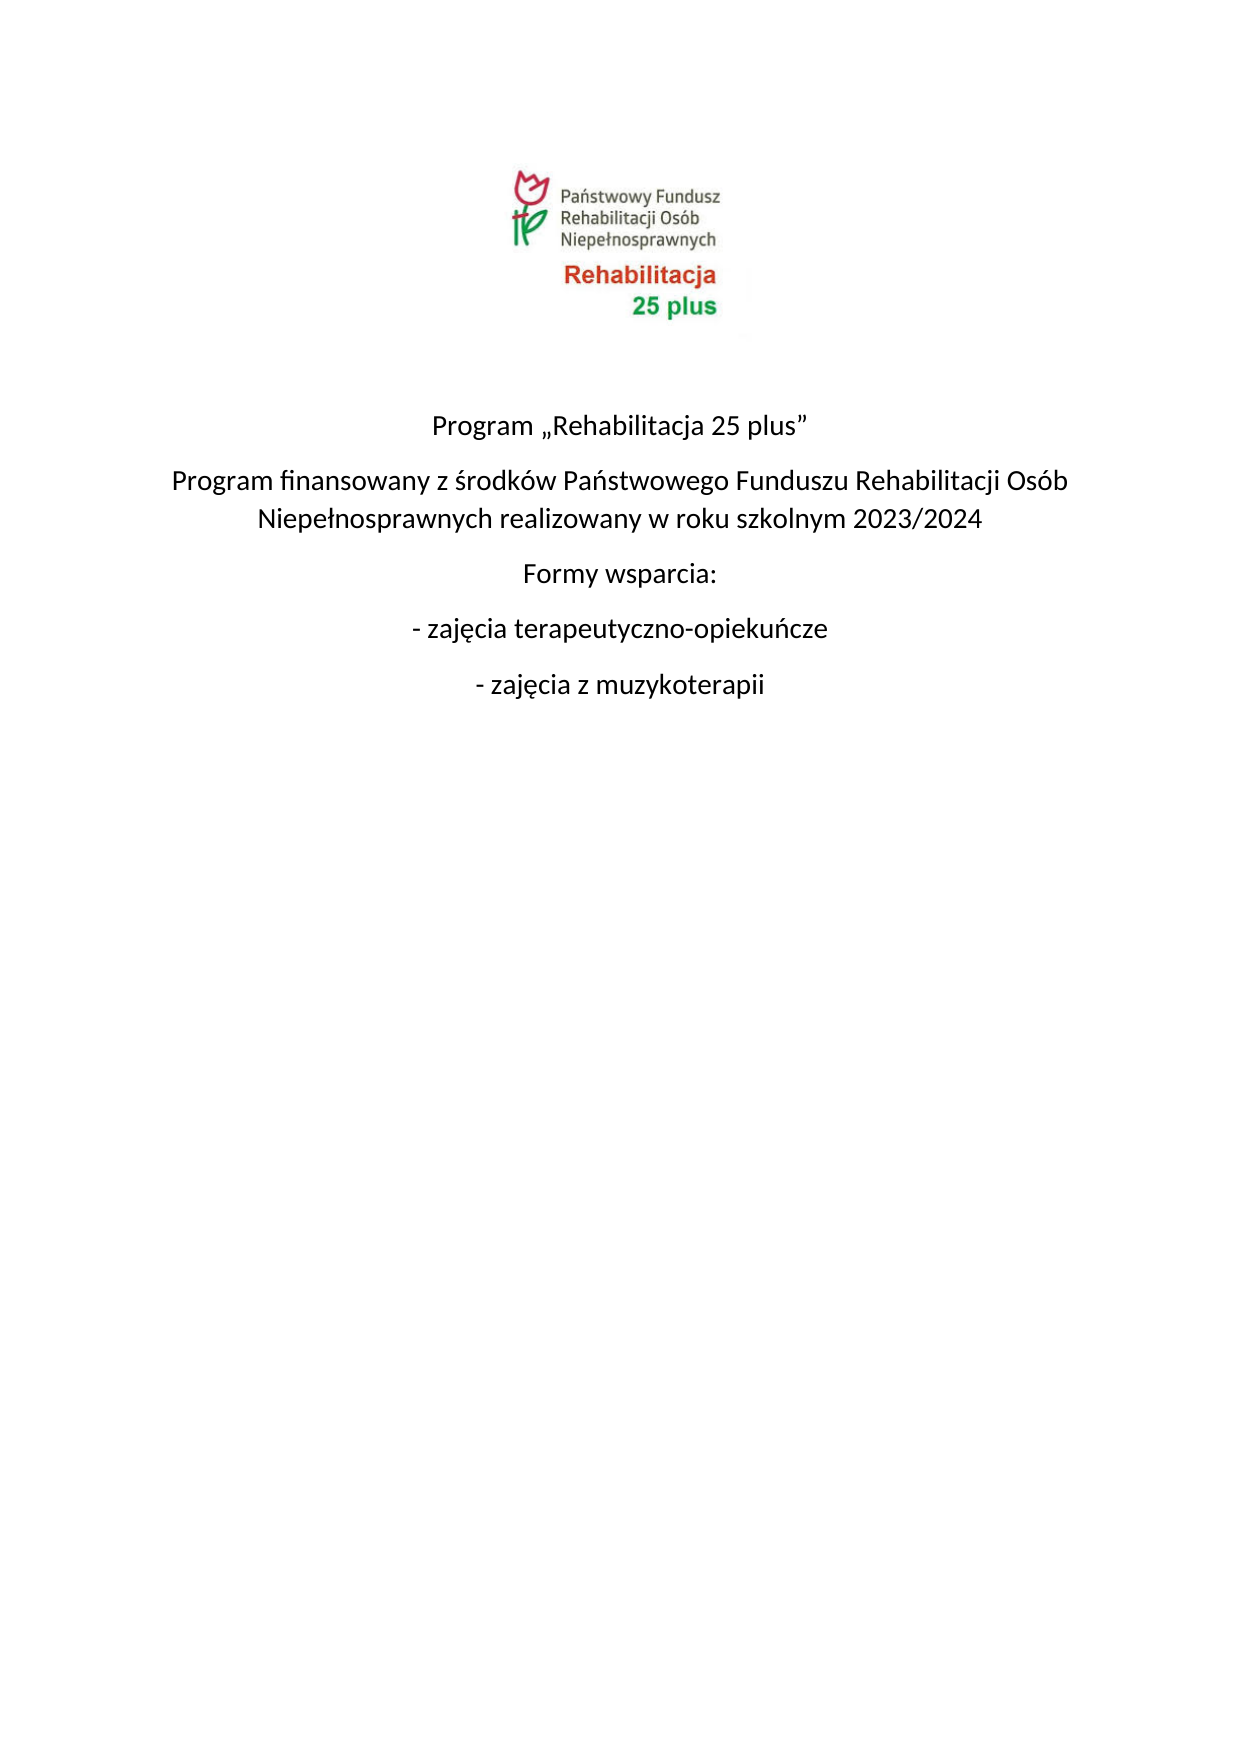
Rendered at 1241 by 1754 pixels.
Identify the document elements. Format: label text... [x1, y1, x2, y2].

text - zajęcia terapeutyczno-opiekuńcze [148, 611, 1093, 646]
text Formy wsparcia: [148, 556, 1093, 591]
text Program finansowany z środków Państwowego Funduszu Rehabilitacji Osób Niepełnosprawnych realizowany w roku szkolnym 2023/2024 [148, 462, 1093, 536]
text Program „Rehabilitacja 25 plus” [148, 407, 1093, 442]
picture [488, 147, 753, 342]
text - zajęcia z muzykoterapii [148, 666, 1093, 701]
